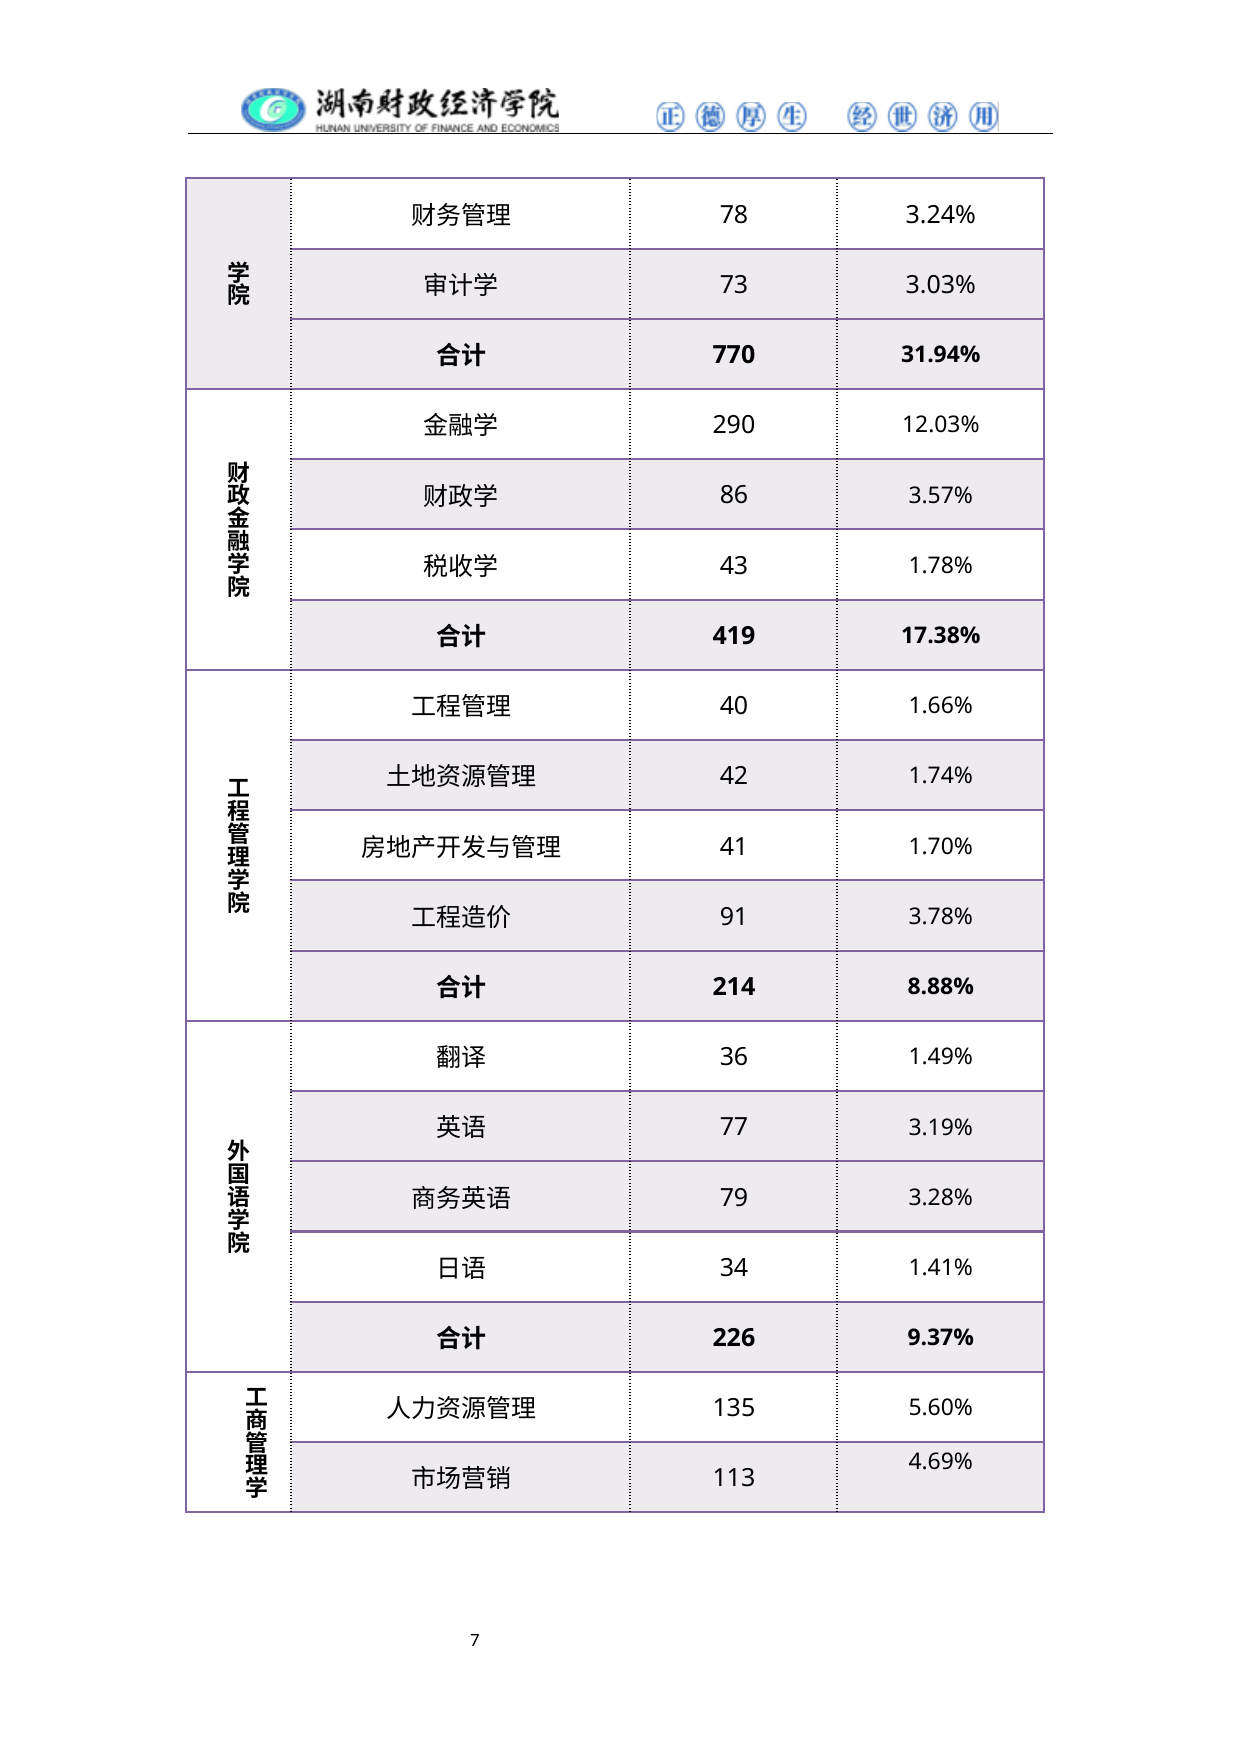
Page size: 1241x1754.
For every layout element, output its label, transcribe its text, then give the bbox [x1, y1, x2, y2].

table_cell 会计学院 [187, 179, 291, 388]
table_cell 34 [630, 1233, 837, 1301]
table_cell 3.24% [837, 179, 1043, 247]
table_cell 135 [630, 1373, 837, 1441]
table_cell 41 [630, 811, 837, 879]
table_cell 1.41% [837, 1233, 1043, 1301]
table_cell 商务英语 [291, 1162, 630, 1230]
table_cell 5.60% [837, 1373, 1043, 1441]
table_cell 工程管理学院 [187, 671, 291, 1020]
table_cell 工程管理 [291, 671, 630, 739]
table_cell 226 [630, 1303, 837, 1371]
table_cell 日语 [291, 1233, 630, 1301]
table_cell 17.38% [837, 601, 1043, 669]
table_cell 77 [630, 1092, 837, 1160]
table_cell 审计学 [291, 250, 630, 318]
table_cell 市场营销 [291, 1443, 630, 1511]
table_cell 78 [630, 179, 837, 247]
table_cell 合计 [291, 952, 630, 1020]
table_cell 3.03% [837, 250, 1043, 318]
table_cell 290 [630, 390, 837, 458]
picture [656, 102, 1000, 132]
table_cell 12.03% [837, 390, 1043, 458]
table_cell 8.88% [837, 952, 1043, 1020]
table_cell 86 [630, 460, 837, 528]
table_cell 3.19% [837, 1092, 1043, 1160]
table_cell 42 [630, 741, 837, 809]
table_cell 土地资源管理 [291, 741, 630, 809]
table_cell 合计 [291, 1303, 630, 1371]
table_cell 770 [630, 320, 837, 388]
table_cell 金融学 [291, 390, 630, 458]
table_cell 43 [630, 530, 837, 598]
table_cell 1.66% [837, 671, 1043, 739]
table_cell 外国语学院 [187, 1022, 291, 1371]
table_cell 财政学 [291, 460, 630, 528]
table_cell 73 [630, 250, 837, 318]
table_cell 3.28% [837, 1162, 1043, 1230]
table_cell 79 [630, 1162, 837, 1230]
table_cell 房地产开发与管理 [291, 811, 630, 879]
table_cell 翻译 [291, 1022, 630, 1090]
table_cell 英语 [291, 1092, 630, 1160]
picture [241, 88, 559, 132]
table_cell 113 [630, 1443, 837, 1511]
table_cell 1.74% [837, 741, 1043, 809]
table_cell 财政金融学院 [187, 390, 291, 669]
table_cell 36 [630, 1022, 837, 1090]
table_cell 91 [630, 881, 837, 949]
table_cell 税收学 [291, 530, 630, 598]
table_cell 214 [630, 952, 837, 1020]
table_cell 1.70% [837, 811, 1043, 879]
table_cell 合计 [291, 320, 630, 388]
table_cell 3.57% [837, 460, 1043, 528]
table_cell 工商管理学院 [187, 1373, 291, 1511]
table_cell 财务管理 [291, 179, 630, 247]
table_cell 9.37% [837, 1303, 1043, 1371]
table_cell 31.94% [837, 320, 1043, 388]
table_cell 人力资源管理 [291, 1373, 630, 1441]
table_cell 4.69% [837, 1443, 1043, 1511]
table_cell 3.78% [837, 881, 1043, 949]
table_cell 合计 [291, 601, 630, 669]
table_cell 40 [630, 671, 837, 739]
table_cell 1.49% [837, 1022, 1043, 1090]
table_cell 1.78% [837, 530, 1043, 598]
table_cell 419 [630, 601, 837, 669]
table_cell 工程造价 [291, 881, 630, 949]
